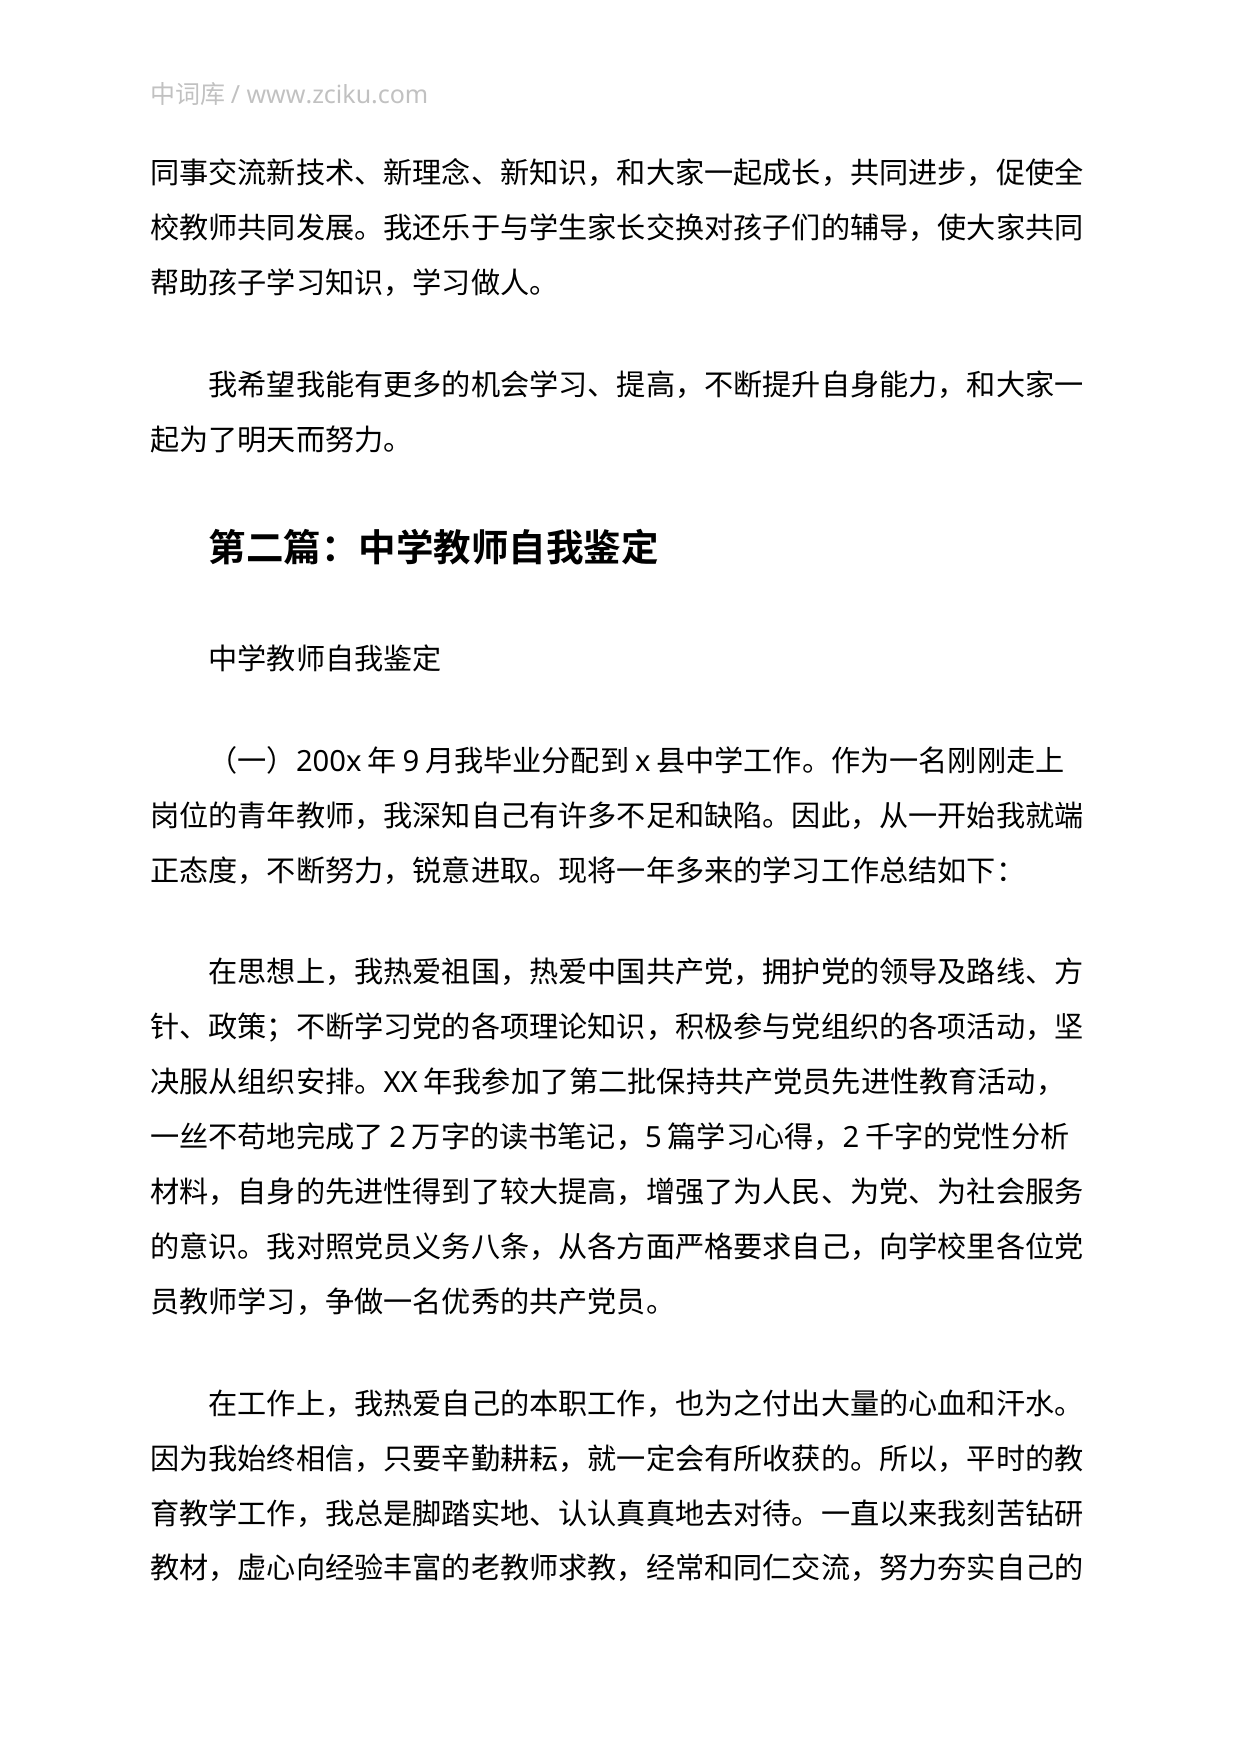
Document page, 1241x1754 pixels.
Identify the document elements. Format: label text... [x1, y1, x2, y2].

text 第二篇：中学教师自我鉴定 [150, 518, 1090, 572]
text （一）200x年9月我毕业分配到x县中学工作。作为一名刚刚走上岗位的青年教师，我深知自己有许多不足和缺陷。因此，从一开始我就端正态度，不断努力，锐意进取。现将一年多来的学习工作总结如下： [150, 737, 1090, 889]
text 在思想上，我热爱祖国，热爱中国共产党，拥护党的领导及路线、方针、政策；不断学习党的各项理论知识，积极参与党组织的各项活动，坚决服从组织安排。XX年我参加了第二批保持共产党员先进性教育活动，一丝不苟地完成了2万字的读书笔记，5篇学习心得，2千字的党性分析材料，自身的先进性得到了较大提高，增强了为人民、为党、为社会服务的意识。我对照党员义务八条，从各方面严格要求自己，向学校里各位党员教师学习，争做一名优秀的共产党员。 [150, 949, 1090, 1321]
text 我希望我能有更多的机会学习、提高，不断提升自身能力，和大家一起为了明天而努力。 [150, 362, 1090, 459]
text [150, 1380, 1090, 1587]
text 中学教师自我鉴定 [150, 636, 1090, 678]
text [150, 150, 1090, 302]
